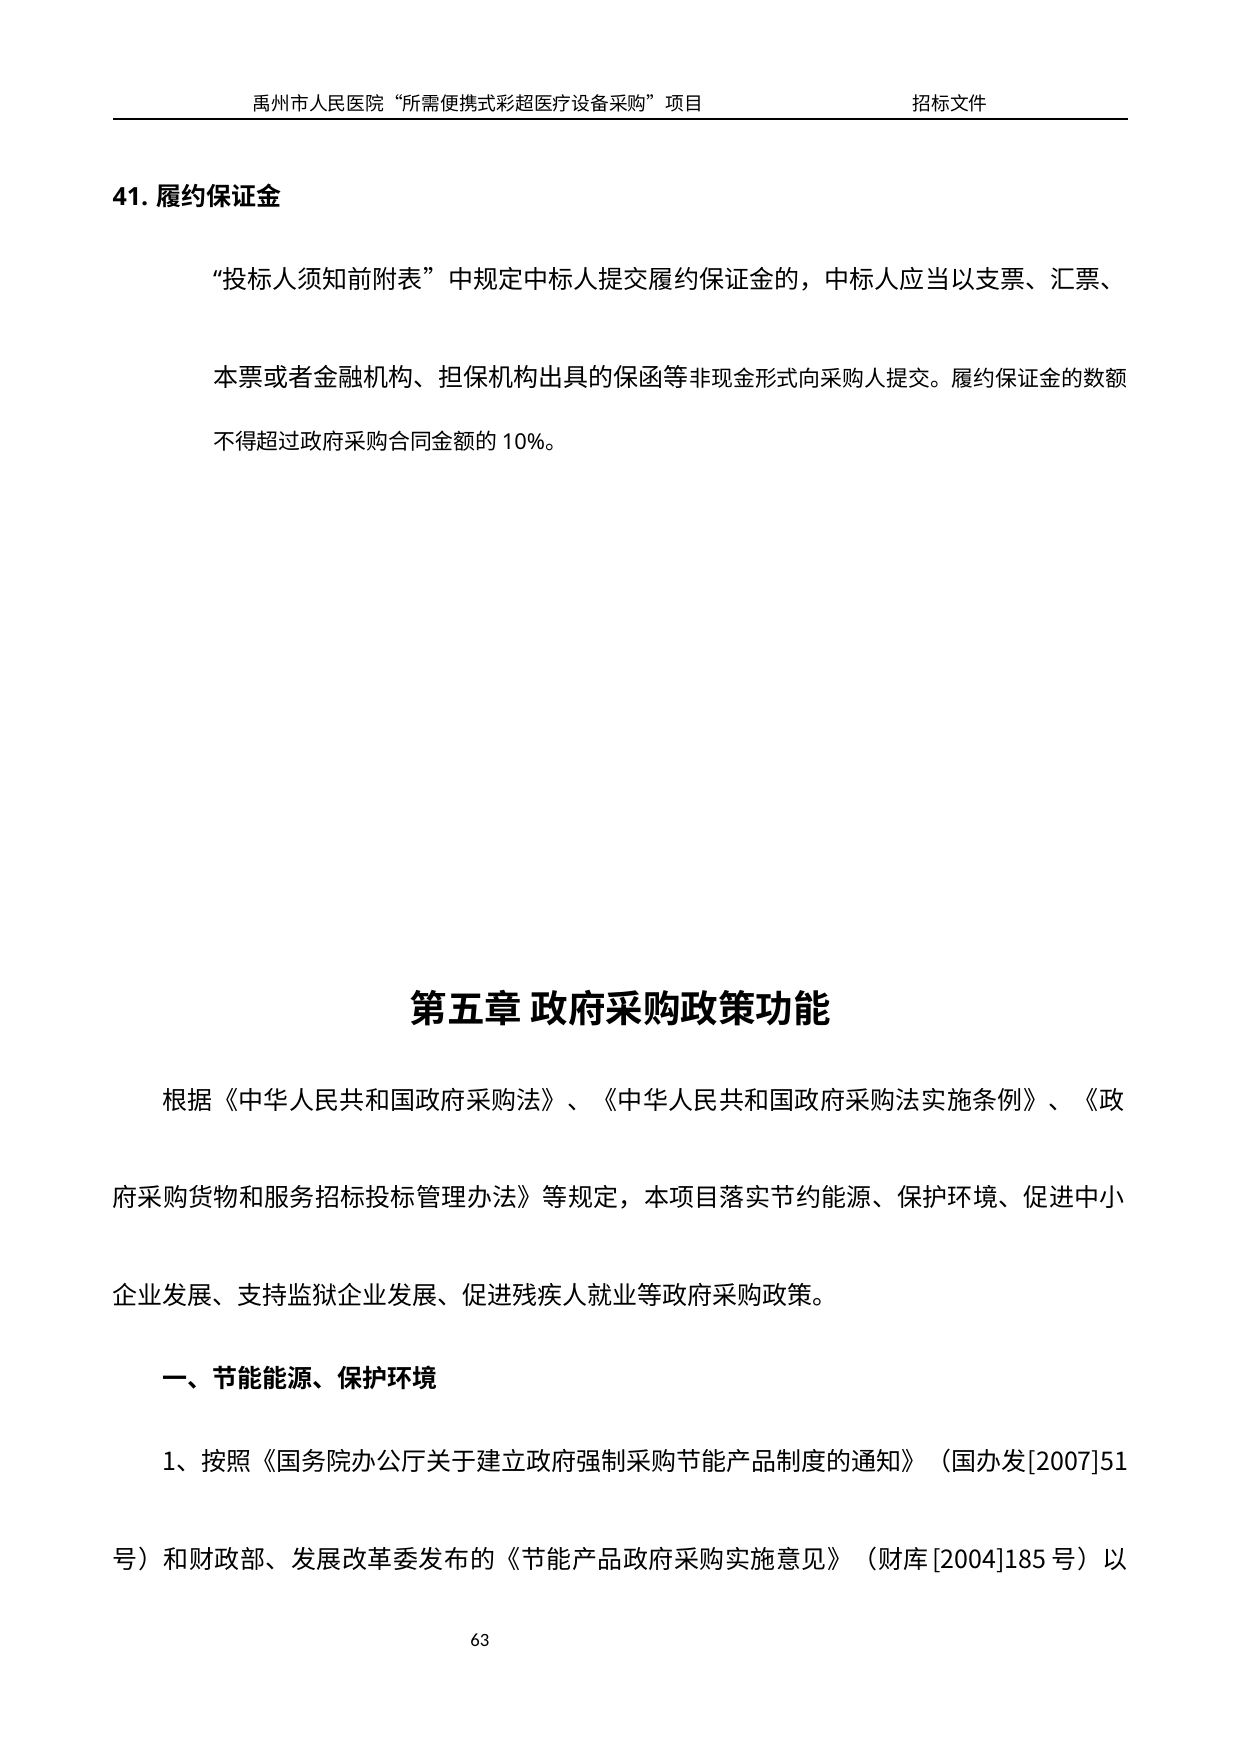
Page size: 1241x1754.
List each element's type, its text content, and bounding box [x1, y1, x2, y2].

list 履约保证金 [112, 162, 1128, 227]
text 根据《中华人民共和国政府采购法》、《中华人民共和国政府采购法实施条例》、《政府采购货物和服务招标投标管理办法》等规定，本项目落实节约能源、保护环境、促进中小企业发展、支持监狱企业发展、促进残疾人就业等政府采购政策。 [112, 1066, 1128, 1326]
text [112, 1427, 1128, 1590]
text “投标人须知前附表”中规定中标人提交履约保证金的，中标人应当以支票、汇票、本票或者金融机构、担保机构出具的保函等非现金形式向采购人提交。履约保证金的数额不得超过政府采购合同金额的10%。 [213, 245, 1128, 505]
text 一、节能能源、保护环境 [112, 1344, 1128, 1409]
text 第五章 政府采购政策功能 [112, 974, 1128, 1039]
